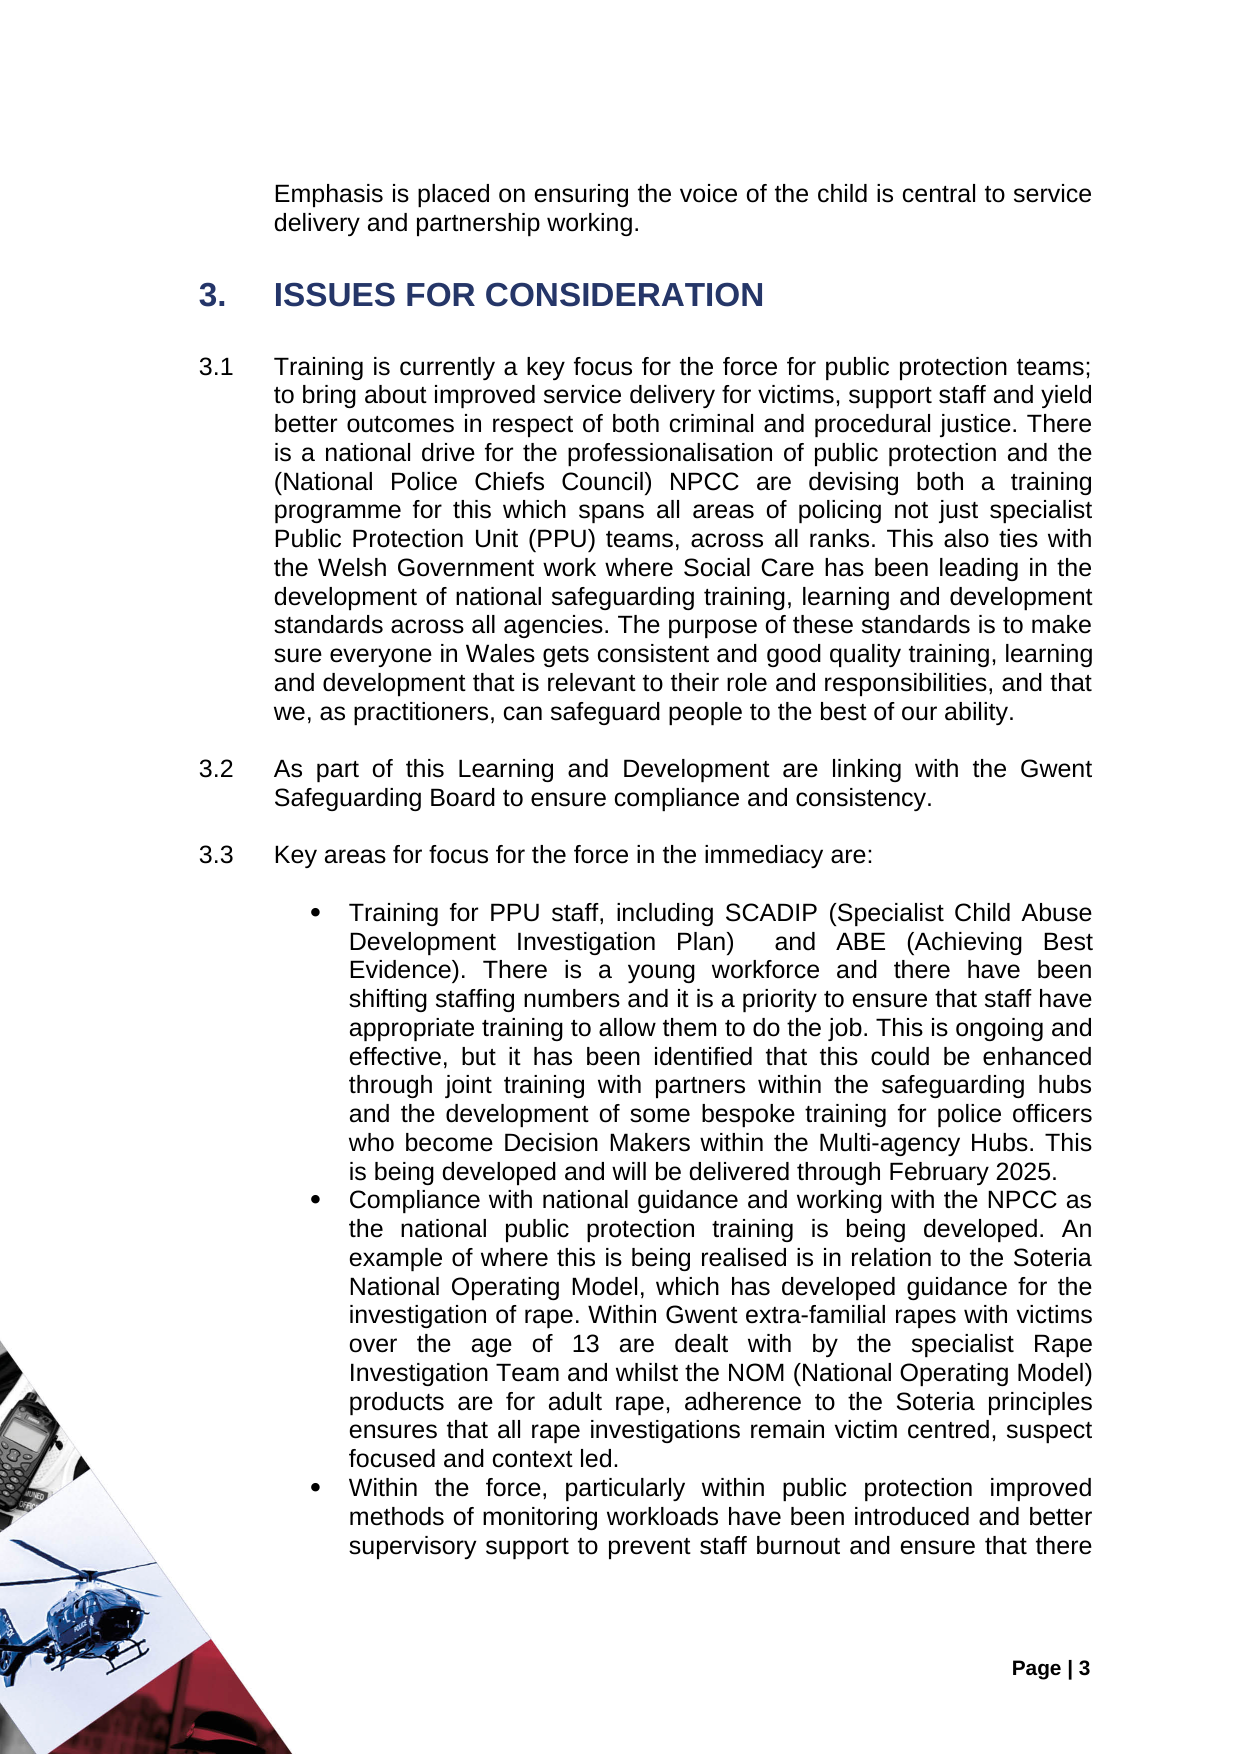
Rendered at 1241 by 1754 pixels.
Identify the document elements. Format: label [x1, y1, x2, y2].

picture [0, 0, 1241, 1754]
table_cell [150, 150, 1105, 1559]
